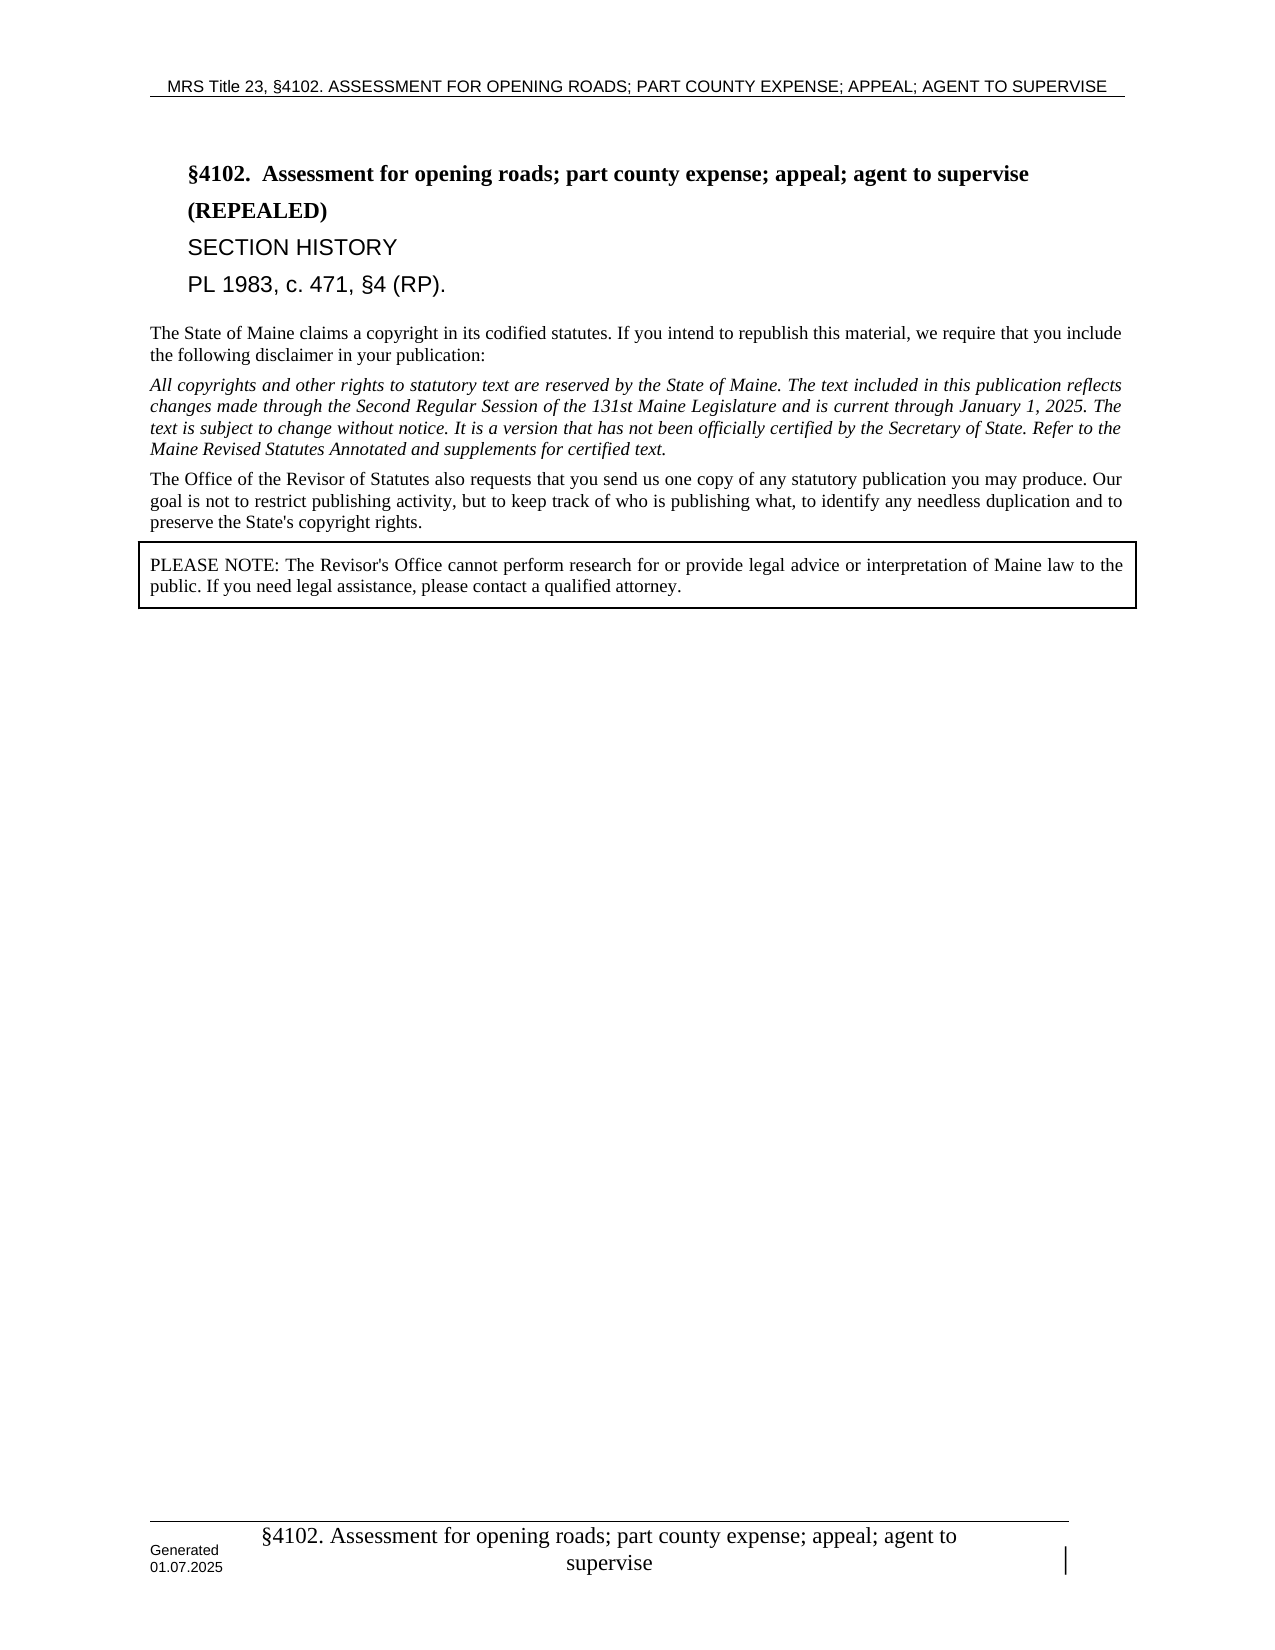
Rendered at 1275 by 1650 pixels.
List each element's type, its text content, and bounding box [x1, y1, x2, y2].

text The Office of the Revisor of Statutes also requests that you send us one copy of any statutory publication you may produce. Our goal is not to restrict publishing activity, but to keep track of who is publishing what, to identify any needless duplication and to preserve the State's copyright rights. [150, 468, 1125, 533]
text PLEASE NOTE: The Revisor's Office cannot perform research for or provide legal advice or interpretation of Maine law to the public. If you need legal assistance, please contact a qualified attorney. [140, 543, 1135, 607]
text The State of Maine claims a copyright in its codified statutes. If you intend to republish this material, we require that you include the following disclaimer in your publication: [150, 322, 1125, 365]
text (REPEALED) [187, 197, 1125, 223]
text §4102. Assessment for opening roads; part county expense; appeal; agent to supervise [187, 160, 1125, 187]
text SECTION HISTORY [187, 234, 1125, 260]
text PL 1983, c. 471, §4 (RP). [187, 271, 1125, 297]
text All copyrights and other rights to statutory text are reserved by the State of Maine. The text included in this publication reflects changes made through the Second Regular Session of the 131st Maine Legislature and is current through January 1, 2025 . The text is subject to change without notice. It is a version that has not been officially certified by the Secretary of State. Refer to the Maine Revised Statutes Annotated and supplements for certified text. [150, 373, 1125, 460]
